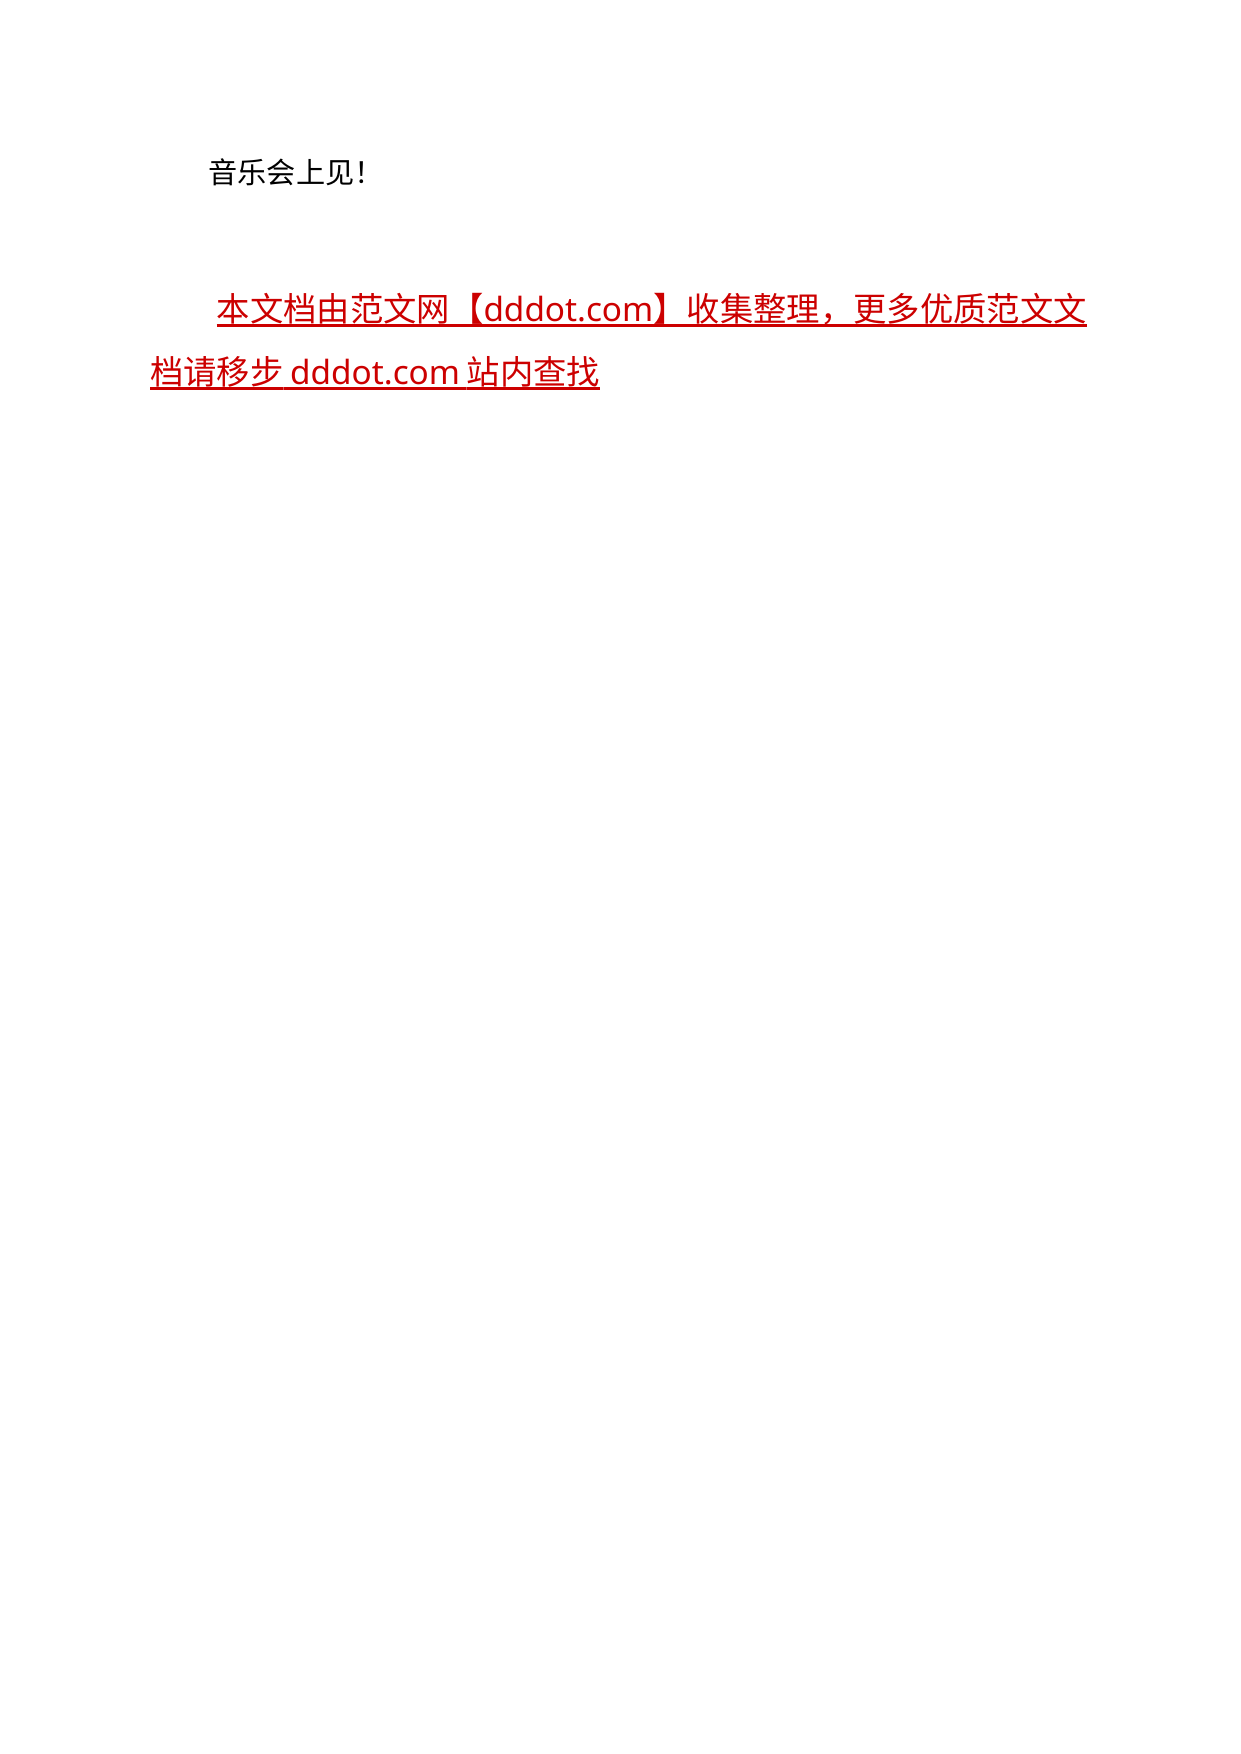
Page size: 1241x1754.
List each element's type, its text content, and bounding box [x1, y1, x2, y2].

text 本文档由范文网【dddot.com】收集整理，更多优质范文文档请移步dddot.com站内查找 [150, 283, 1090, 394]
text 音乐会上见！ [150, 150, 1090, 192]
